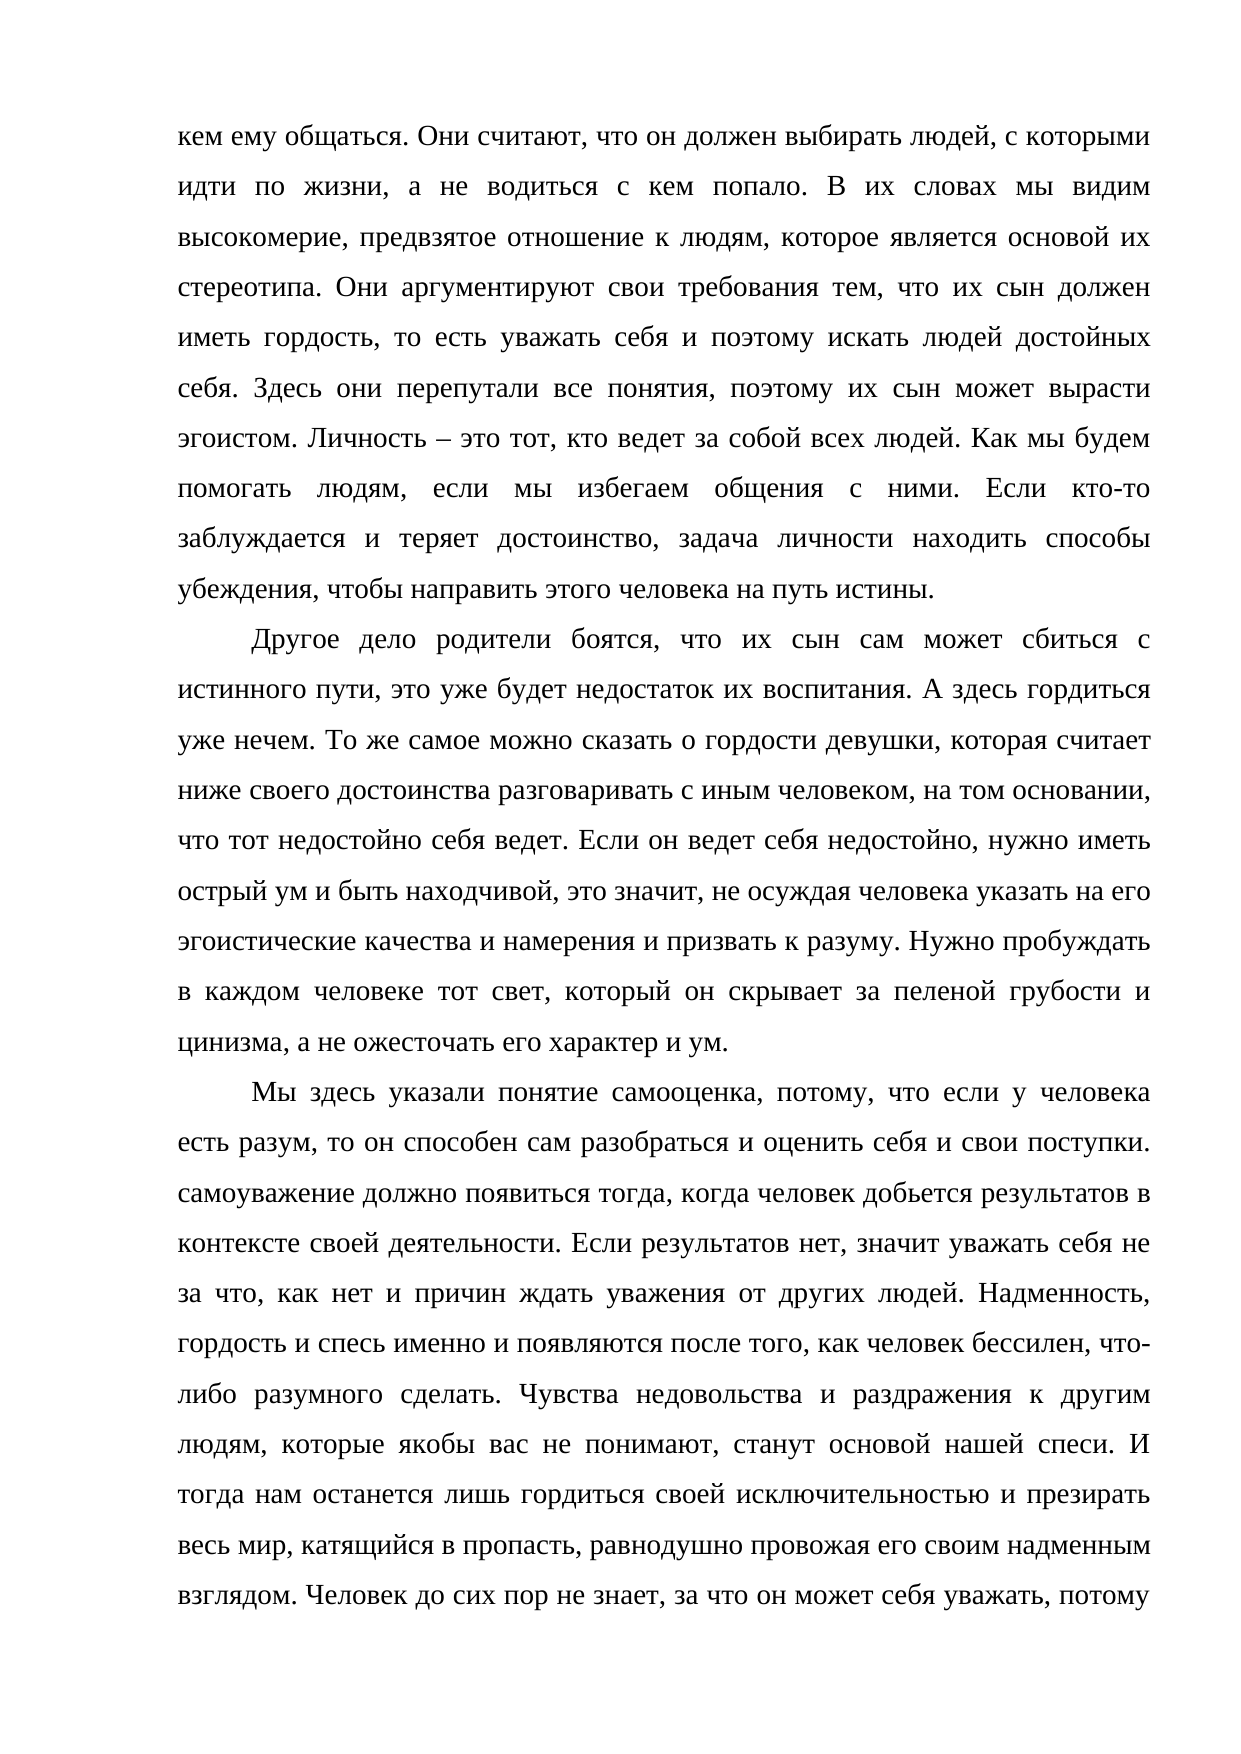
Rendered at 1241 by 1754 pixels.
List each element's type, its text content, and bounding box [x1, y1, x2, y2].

text Другое дело родители боятся, что их сын сам может сбиться с истинного пути, это уже будет недостаток их воспитания. А здесь гордиться уже нечем. То же самое можно сказать о гордости девушки, которая считает ниже своего достоинства разговаривать с иным человеком, на том основании, что тот недостойно себя ведет. Если он ведет себя недостойно, нужно иметь острый ум и быть находчивой, это значит, не осуждая человека указать на его эгоистические качества и намерения и призвать к разуму. Нужно пробуждать в каждом человеке тот свет, который он скрывает за пеленой грубости и цинизма, а не ожесточать его характер и ум. [177, 621, 1152, 1057]
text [177, 118, 1152, 604]
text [177, 1074, 1152, 1611]
